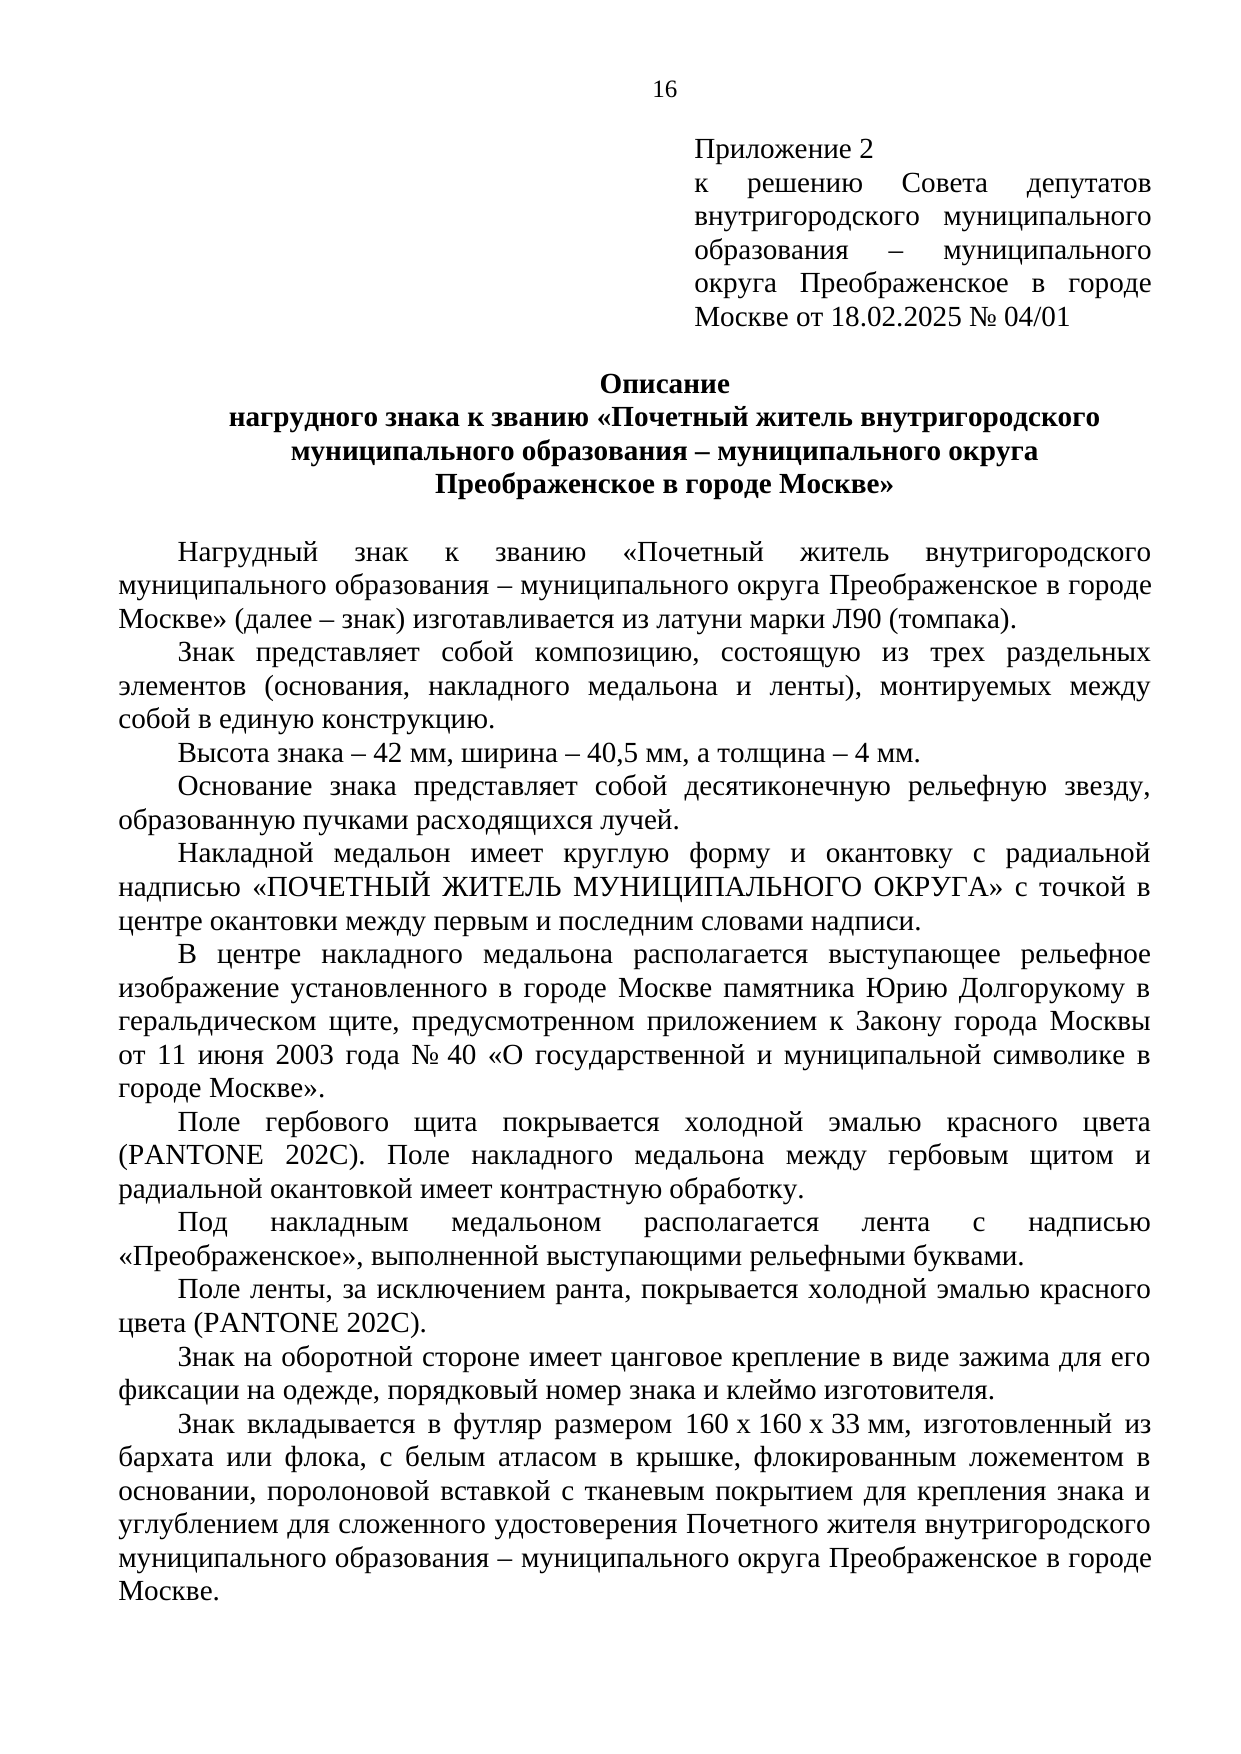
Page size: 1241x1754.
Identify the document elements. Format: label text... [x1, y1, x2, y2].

text к решению Совета депутатов внутригородского муниципального образования – муниципального округа Преображенское в городе Москве от 18.02.2025 № 04/01 [694, 165, 1152, 332]
text В центре накладного медальона располагается выступающее рельефное изображение установленного в городе Москве памятника Юрию Долгорукому в геральдическом щите, предусмотренном приложением к Закону города Москвы от 11 июня 2003 года № 40 «О государственной и муниципальной символике в городе Москве». [118, 936, 1152, 1104]
text Высота знака – 42 мм, ширина – 40,5 мм, а толщина – 4 мм. [118, 735, 1152, 768]
text нагрудного знака к званию «Почетный житель внутригородского муниципального образования – муниципального округа [177, 399, 1152, 467]
text Под накладным медальоном располагается лента с надписью «Преображенское», выполненной выступающими рельефными буквами. [118, 1204, 1152, 1272]
text Поле ленты, за исключением ранта, покрывается холодной эмалью красного цвета (PANTONE 202C). [118, 1272, 1152, 1339]
text Описание [177, 366, 1152, 399]
text Поле гербового щита покрывается холодной эмалью красного цвета (PANTONE 202C). Поле накладного медальона между гербовым щитом и радиальной окантовкой имеет контрастную обработку. [118, 1104, 1152, 1204]
text Приложение 2 [694, 131, 1152, 165]
text Преображенское в городе Москве» [177, 467, 1152, 500]
text Знак представляет собой композицию, состоящую из трех раздельных элементов (основания, накладного медальона и ленты), монтируемых между собой в единую конструкцию. [118, 634, 1152, 735]
text Накладной медальон имеет круглую форму и окантовку с радиальной надписью «ПОЧЕТНЫЙ ЖИТЕЛЬ МУНИЦИПАЛЬНОГО ОКРУГА» с точкой в центре окантовки между первым и последним словами надписи. [118, 836, 1152, 936]
text Нагрудный знак к званию «Почетный житель внутригородского муниципального образования – муниципального округа Преображенское в городе Москве» (далее – знак) изготавливается из латуни марки Л90 (томпака). [118, 534, 1152, 634]
text Основание знака представляет собой десятиконечную рельефную звезду, образованную пучками расходящихся лучей. [118, 768, 1152, 836]
text Знак вкладывается в футляр размером 160 х 160 х 33 мм, изготовленный из бархата или флока, с белым атласом в крышке, флокированным ложементом в основании, поролоновой вставкой с тканевым покрытием для крепления знака и углублением для сложенного удостоверения Почетного жителя внутригородского муниципального образования – муниципального округа Преображенское в городе Москве. [118, 1406, 1152, 1607]
text Знак на оборотной стороне имеет цанговое крепление в виде зажима для его фиксации на одежде, порядковый номер знака и клеймо изготовителя. [118, 1339, 1152, 1406]
